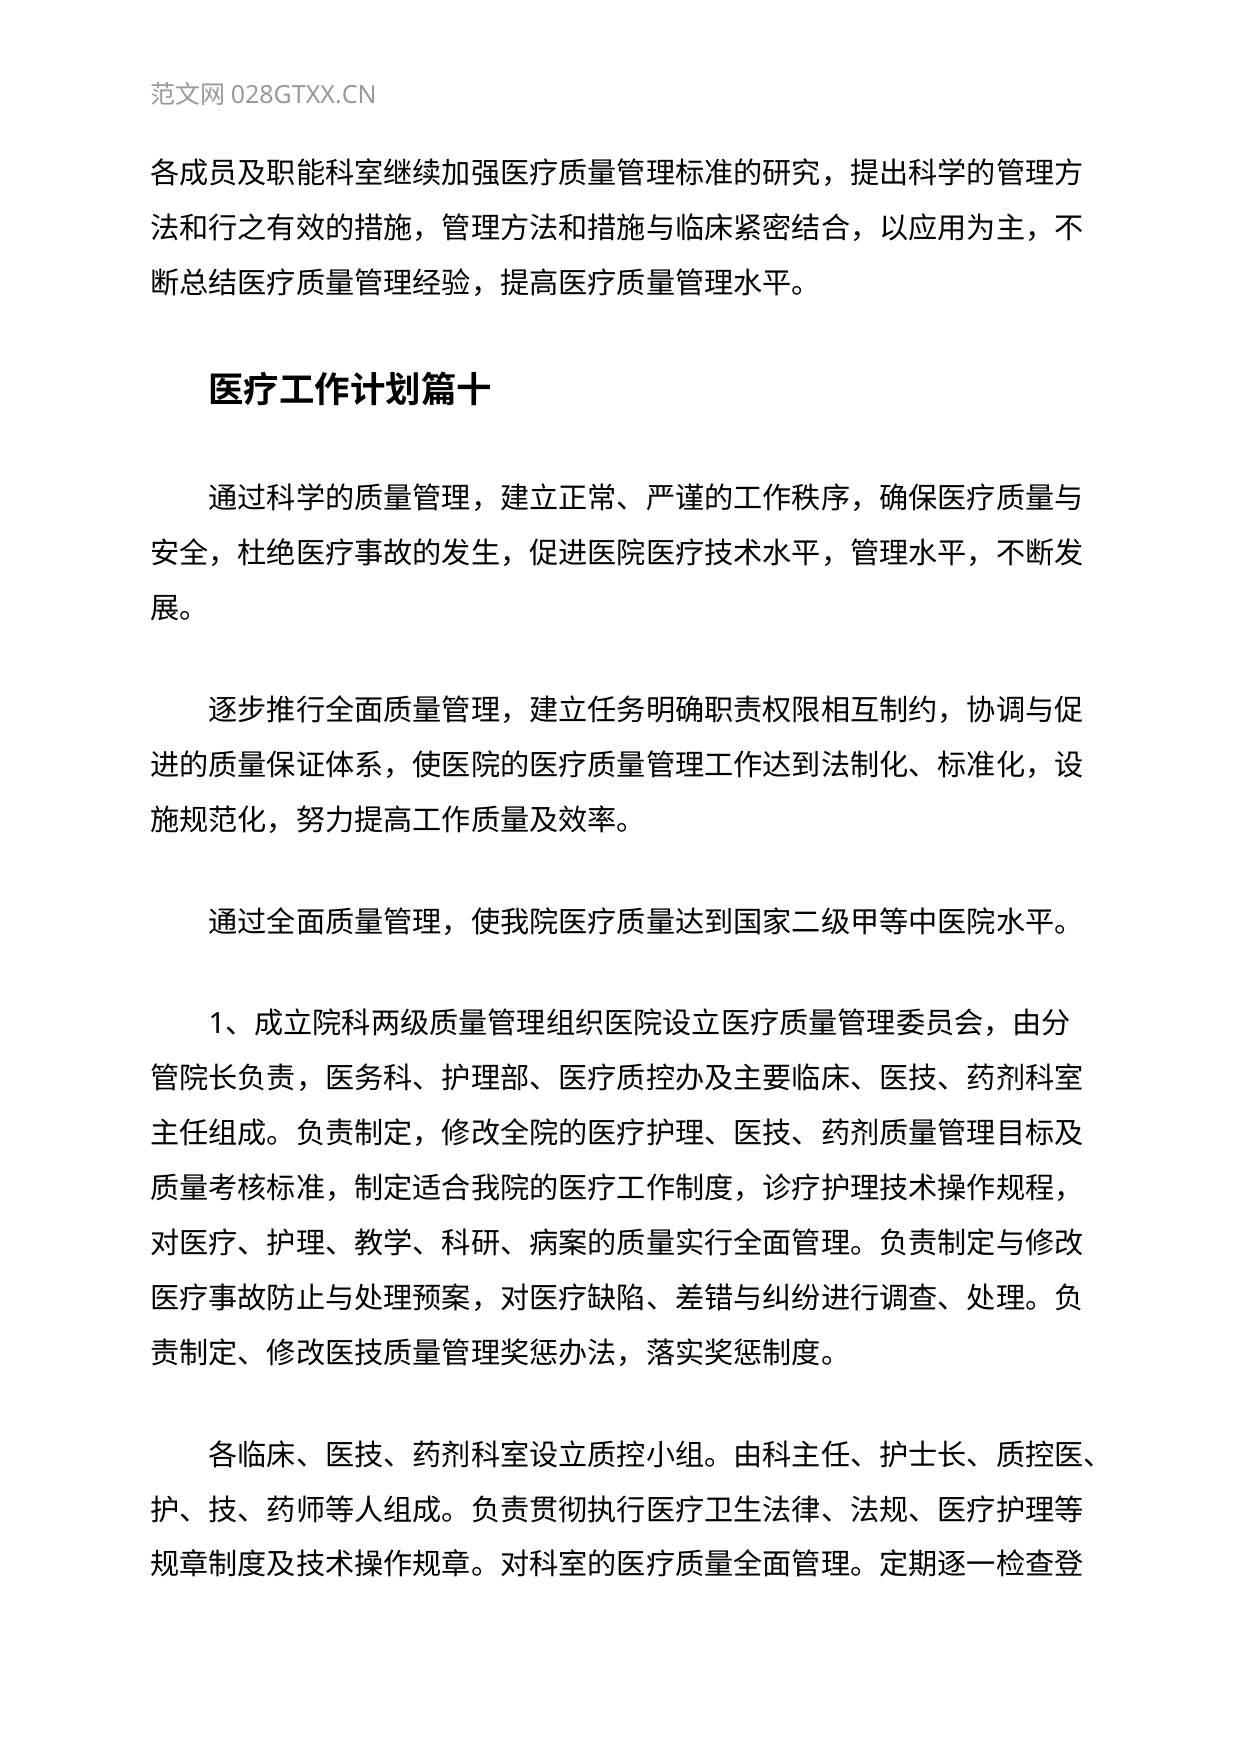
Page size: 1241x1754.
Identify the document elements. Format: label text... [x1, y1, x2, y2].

text 通过全面质量管理，使我院医疗质量达到国家二级甲等中医院水平。 [150, 898, 1090, 940]
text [150, 1431, 1090, 1583]
text 1、成立院科两级质量管理组织医院设立医疗质量管理委员会，由分管院长负责，医务科、护理部、医疗质控办及主要临床、医技、药剂科室主任组成。负责制定，修改全院的医疗护理、医技、药剂质量管理目标及质量考核标准，制定适合我院的医疗工作制度，诊疗护理技术操作规程，对医疗、护理、教学、科研、病案的质量实行全面管理。负责制定与修改医疗事故防止与处理预案，对医疗缺陷、差错与纠纷进行调查、处理。负责制定、修改医技质量管理奖惩办法，落实奖惩制度。 [150, 1000, 1090, 1372]
text 医疗工作计划篇十 [150, 362, 1090, 413]
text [150, 150, 1090, 302]
text 通过科学的质量管理，建立正常、严谨的工作秩序，确保医疗质量与安全，杜绝医疗事故的发生，促进医院医疗技术水平，管理水平，不断发展。 [150, 475, 1090, 627]
text 逐步推行全面质量管理，建立任务明确职责权限相互制约，协调与促进的质量保证体系，使医院的医疗质量管理工作达到法制化、标准化，设施规范化，努力提高工作质量及效率。 [150, 687, 1090, 839]
